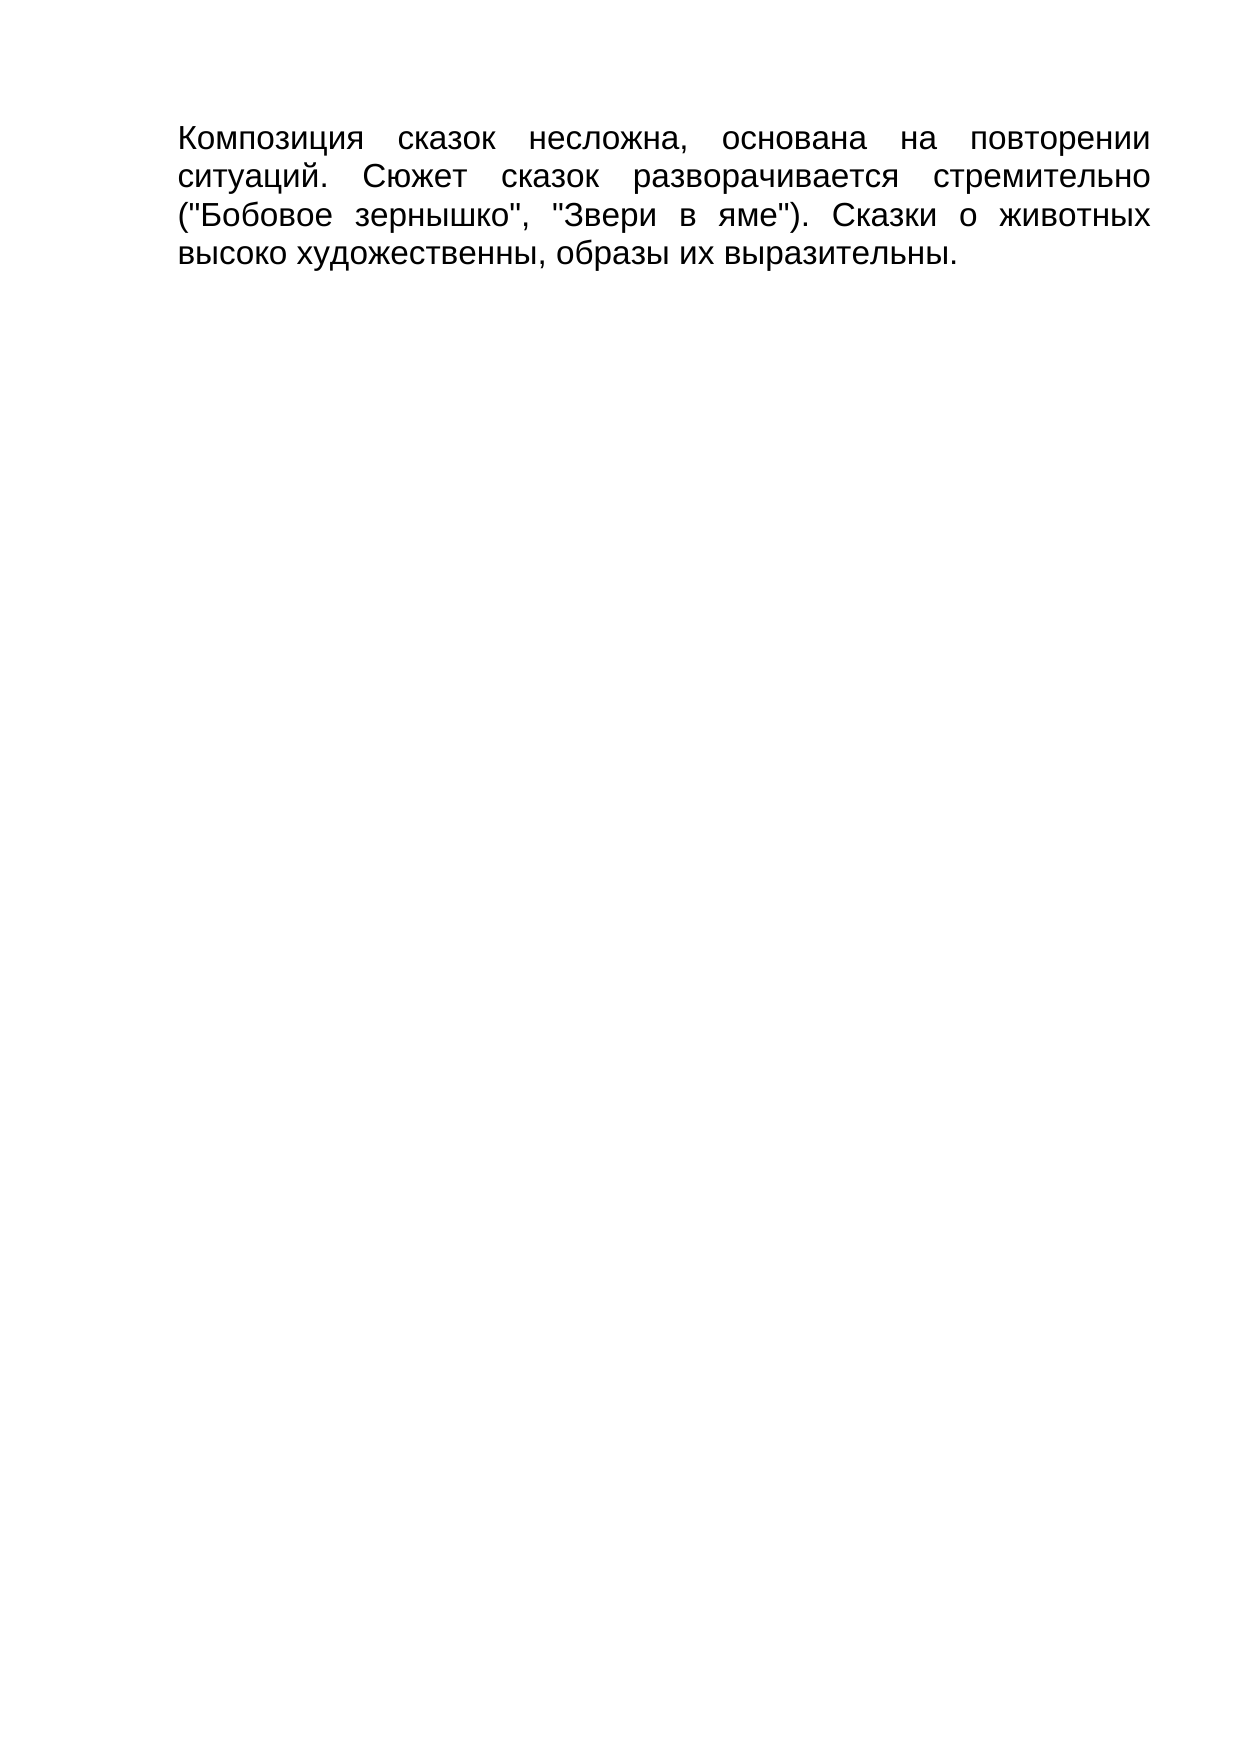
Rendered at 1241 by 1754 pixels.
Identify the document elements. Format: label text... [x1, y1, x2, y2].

text Композиция сказок несложна, основана на повторении ситуаций. Сюжет сказок разворачивается стремительно ("Бобовое зернышко", "Звери в яме"). Сказки о животных высоко художественны, образы их выразительны. [177, 118, 1152, 272]
